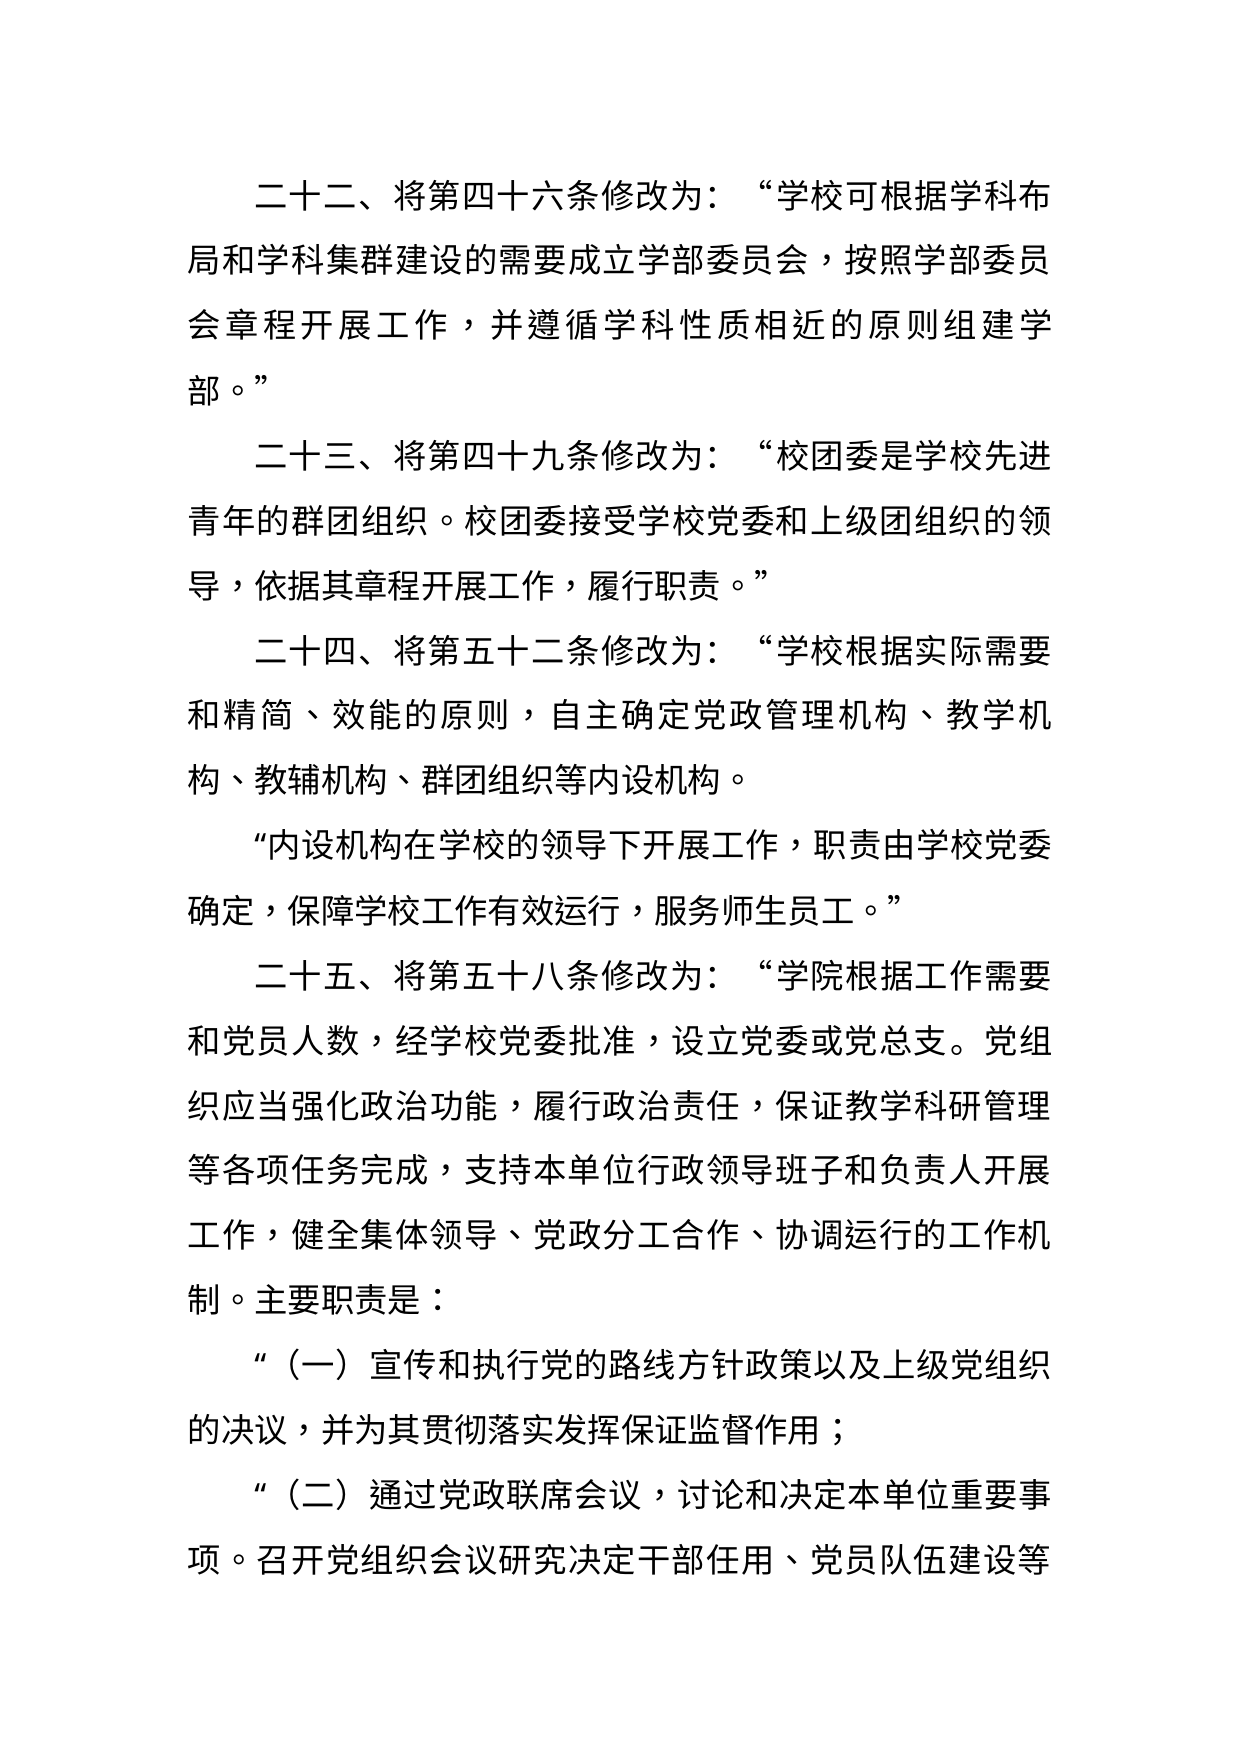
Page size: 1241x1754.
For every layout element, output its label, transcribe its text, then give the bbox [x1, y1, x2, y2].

text 二十四、将第五十二条修改为：“学校根据实际需要和精简、效能的原则，自主确定党政管理机构、教学机构、教辅机构、群团组织等内设机构。 [187, 617, 1053, 812]
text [187, 1462, 1053, 1592]
text “（一）宣传和执行党的路线方针政策以及上级党组织的决议，并为其贯彻落实发挥保证监督作用； [187, 1332, 1053, 1462]
text “内设机构在学校的领导下开展工作，职责由学校党委确定，保障学校工作有效运行，服务师生员工。” [187, 812, 1053, 942]
text 二十五、将第五十八条修改为：“学院根据工作需要和党员人数，经学校党委批准，设立党委或党总支。党组织应当强化政治功能，履行政治责任，保证教学科研管理等各项任务完成，支持本单位行政领导班子和负责人开展工作，健全集体领导、党政分工合作、协调运行的工作机制。主要职责是： [187, 942, 1053, 1332]
text 二十二、将第四十六条修改为：“学校可根据学科布局和学科集群建设的需要成立学部委员会，按照学部委员会章程开展工作，并遵循学科性质相近的原则组建学部。” [187, 162, 1053, 422]
text 二十三、将第四十九条修改为：“校团委是学校先进青年的群团组织。校团委接受学校党委和上级团组织的领导，依据其章程开展工作，履行职责。” [187, 422, 1053, 617]
